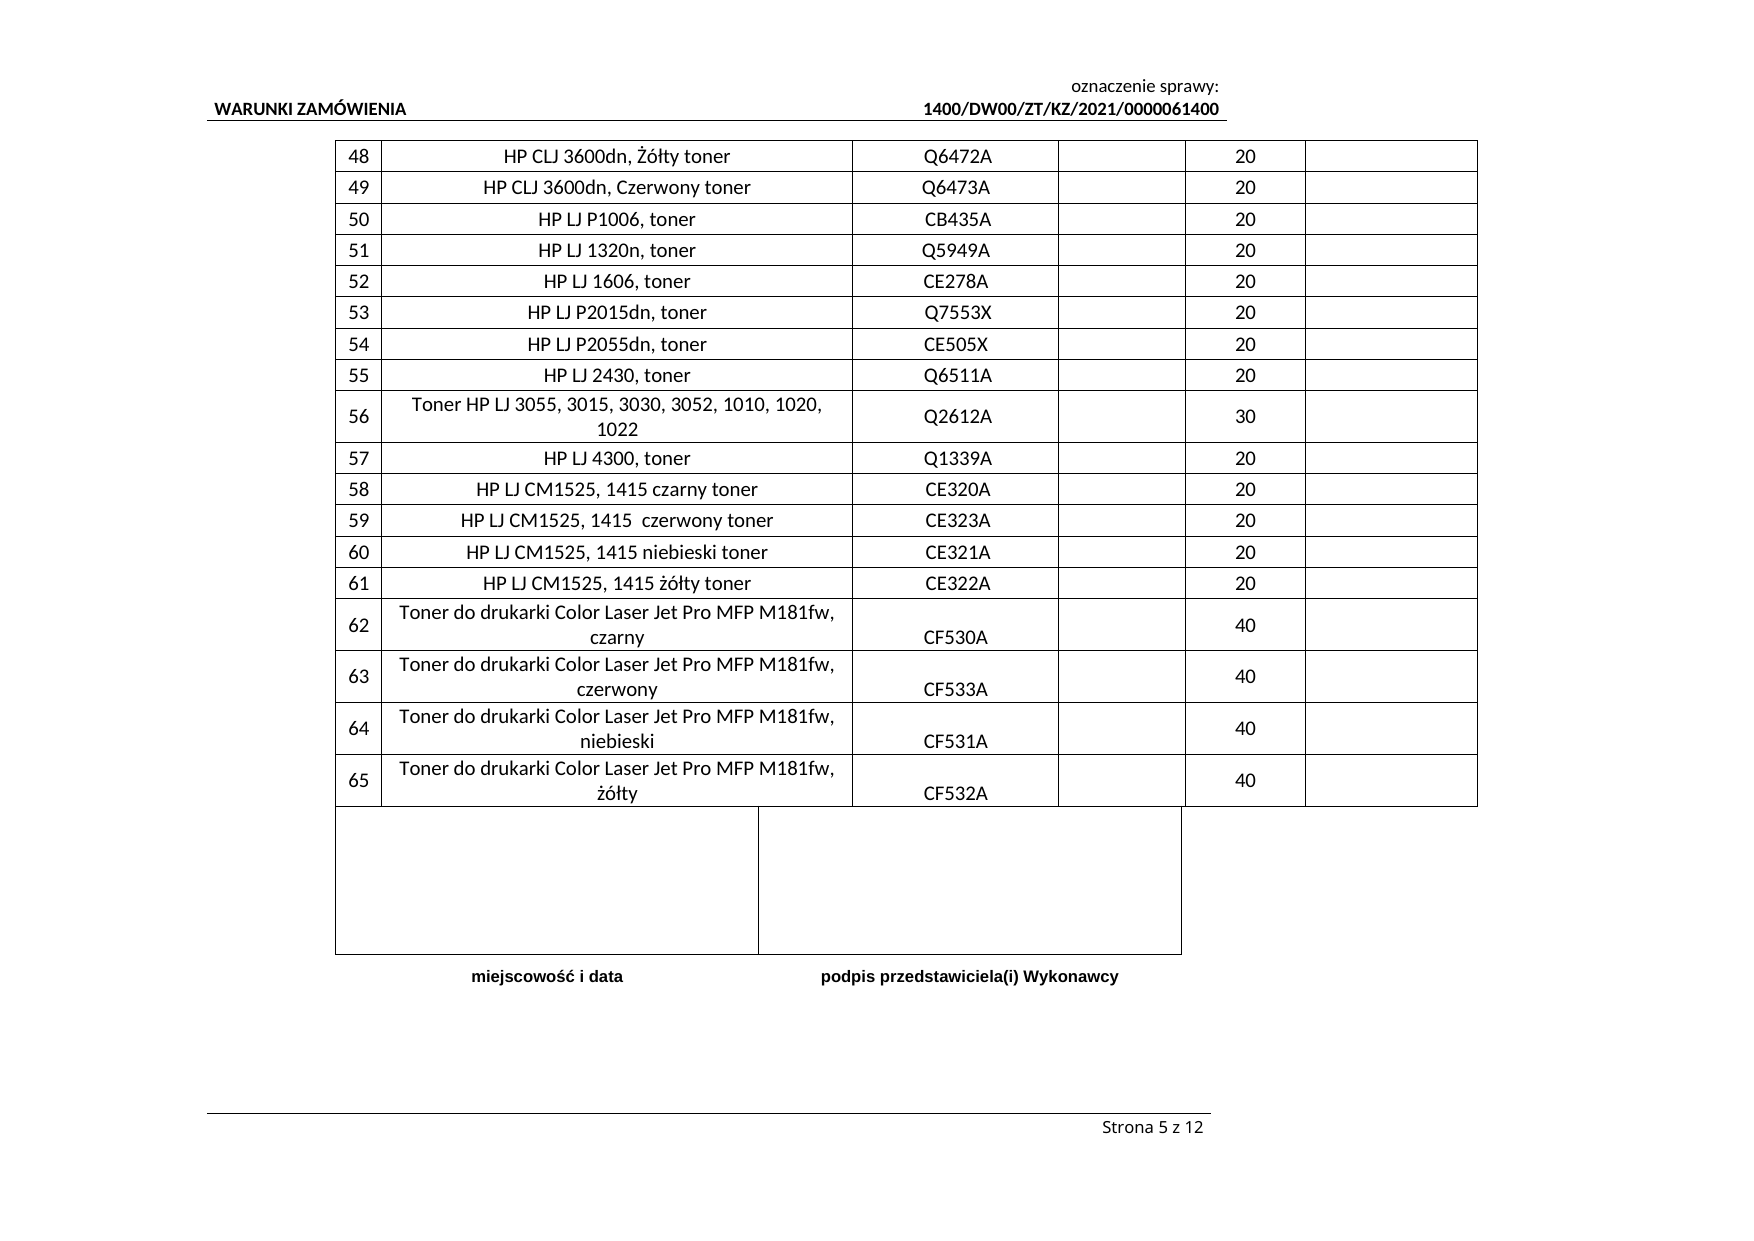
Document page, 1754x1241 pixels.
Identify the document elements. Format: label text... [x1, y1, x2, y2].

table_cell Toner do drukarki Color Laser Jet Pro MFP M181fw, czarny [382, 599, 852, 650]
table_cell HP LJ P2055dn, toner [382, 329, 852, 359]
table_cell HP LJ 1606, toner [382, 266, 852, 296]
table_cell [1306, 651, 1477, 702]
table_cell [1059, 141, 1185, 171]
table_cell 20 [1186, 360, 1305, 390]
table_cell [1306, 141, 1477, 171]
table_cell HP LJ 4300, toner [382, 443, 852, 473]
table_cell HP LJ CM1525, 1415 niebieski toner [382, 537, 852, 567]
table_cell 20 [1186, 235, 1305, 265]
table_cell Toner do drukarki Color Laser Jet Pro MFP M181fw, żółty [382, 755, 852, 806]
table_cell [1059, 568, 1185, 598]
table_cell CE320A [853, 474, 1058, 504]
table_cell [1059, 391, 1185, 442]
table_cell Q6472A [853, 141, 1058, 171]
table_cell [1306, 474, 1477, 504]
table_cell 58 [336, 474, 381, 504]
table_cell 20 [1186, 329, 1305, 359]
table_cell 20 [1186, 172, 1305, 202]
table_cell HP LJ CM1525, 1415 żółty toner [382, 568, 852, 598]
table_cell [1306, 505, 1477, 536]
table_cell HP LJ P2015dn, toner [382, 297, 852, 327]
table_cell 59 [336, 505, 381, 536]
table_cell CF531A [853, 703, 1058, 754]
table_cell [1306, 755, 1477, 806]
table_cell HP LJ CM1525, 1415 czerwony toner [382, 505, 852, 536]
table_cell [1059, 235, 1185, 265]
table_cell Q6473A [853, 172, 1058, 202]
table_cell [1059, 537, 1185, 567]
table_cell [1059, 755, 1185, 806]
table_cell Q2612A [853, 391, 1058, 442]
table_cell 57 [336, 443, 381, 473]
table_cell [1306, 443, 1477, 473]
table_cell 20 [1186, 443, 1305, 473]
table_cell [1306, 204, 1477, 234]
table_cell [1306, 235, 1477, 265]
table_cell [1059, 297, 1185, 327]
table_cell [759, 807, 1181, 954]
table_cell [1059, 443, 1185, 473]
table_cell Toner do drukarki Color Laser Jet Pro MFP M181fw, niebieski [382, 703, 852, 754]
table_cell CE505X [853, 329, 1058, 359]
table_cell [1306, 391, 1477, 442]
table_cell CF533A [853, 651, 1058, 702]
table_cell 20 [1186, 505, 1305, 536]
table_cell CE322A [853, 568, 1058, 598]
table_cell [336, 807, 758, 954]
table_cell miejscowość i data [336, 955, 758, 1001]
table_cell Toner HP LJ 3055, 3015, 3030, 3052, 1010, 1020, 1022 [382, 391, 852, 442]
table_cell 55 [336, 360, 381, 390]
table_cell CF530A [853, 599, 1058, 650]
table_cell [1306, 329, 1477, 359]
table_cell [1306, 537, 1477, 567]
table_cell 20 [1186, 568, 1305, 598]
table_cell 63 [336, 651, 381, 702]
table_cell HP LJ 2430, toner [382, 360, 852, 390]
table_cell [1059, 599, 1185, 650]
table_cell 48 [336, 141, 381, 171]
table_cell podpis przedstawiciela(i) Wykonawcy [758, 955, 1181, 1001]
table_cell 60 [336, 537, 381, 567]
table_cell CF532A [853, 755, 1058, 806]
table_cell [1059, 266, 1185, 296]
table_cell 51 [336, 235, 381, 265]
table_cell [1059, 172, 1185, 202]
table_cell 20 [1186, 266, 1305, 296]
table_cell CE321A [853, 537, 1058, 567]
table_cell 61 [336, 568, 381, 598]
table_cell 50 [336, 204, 381, 234]
table_cell 53 [336, 297, 381, 327]
table_cell 64 [336, 703, 381, 754]
table_cell 62 [336, 599, 381, 650]
table_cell [1059, 505, 1185, 536]
table_cell 20 [1186, 297, 1305, 327]
table_cell 54 [336, 329, 381, 359]
table_cell 56 [336, 391, 381, 442]
table_cell 20 [1186, 537, 1305, 567]
table_cell [1306, 360, 1477, 390]
table_cell 40 [1186, 755, 1305, 806]
table_cell [1306, 266, 1477, 296]
table_cell [1059, 474, 1185, 504]
table_cell 30 [1186, 391, 1305, 442]
table_cell [1306, 568, 1477, 598]
table_cell 20 [1186, 204, 1305, 234]
table_cell 65 [336, 755, 381, 806]
table_cell CB435A [853, 204, 1058, 234]
table_cell [1059, 360, 1185, 390]
table_cell 49 [336, 172, 381, 202]
table_cell 40 [1186, 599, 1305, 650]
table_cell 40 [1186, 703, 1305, 754]
table_cell [1306, 599, 1477, 650]
table_cell Q5949A [853, 235, 1058, 265]
table_cell Q7553X [853, 297, 1058, 327]
table_cell [1306, 172, 1477, 202]
table_cell HP LJ P1006, toner [382, 204, 852, 234]
table_cell [1306, 297, 1477, 327]
table_cell HP LJ CM1525, 1415 czarny toner [382, 474, 852, 504]
table_cell 20 [1186, 141, 1305, 171]
table_cell CE278A [853, 266, 1058, 296]
table_cell CE323A [853, 505, 1058, 536]
table_cell [1059, 329, 1185, 359]
table_cell Q6511A [853, 360, 1058, 390]
table_cell Q1339A [853, 443, 1058, 473]
table_cell [1059, 204, 1185, 234]
table_cell HP LJ 1320n, toner [382, 235, 852, 265]
table_cell [1059, 703, 1185, 754]
table_cell [1306, 703, 1477, 754]
table_cell 20 [1186, 474, 1305, 504]
table_cell [1059, 651, 1185, 702]
table_cell Toner do drukarki Color Laser Jet Pro MFP M181fw, czerwony [382, 651, 852, 702]
table_cell 40 [1186, 651, 1305, 702]
table_cell 52 [336, 266, 381, 296]
table_cell HP CLJ 3600dn, Czerwony toner [382, 172, 852, 202]
table_cell HP CLJ 3600dn, Żółty toner [382, 141, 852, 171]
